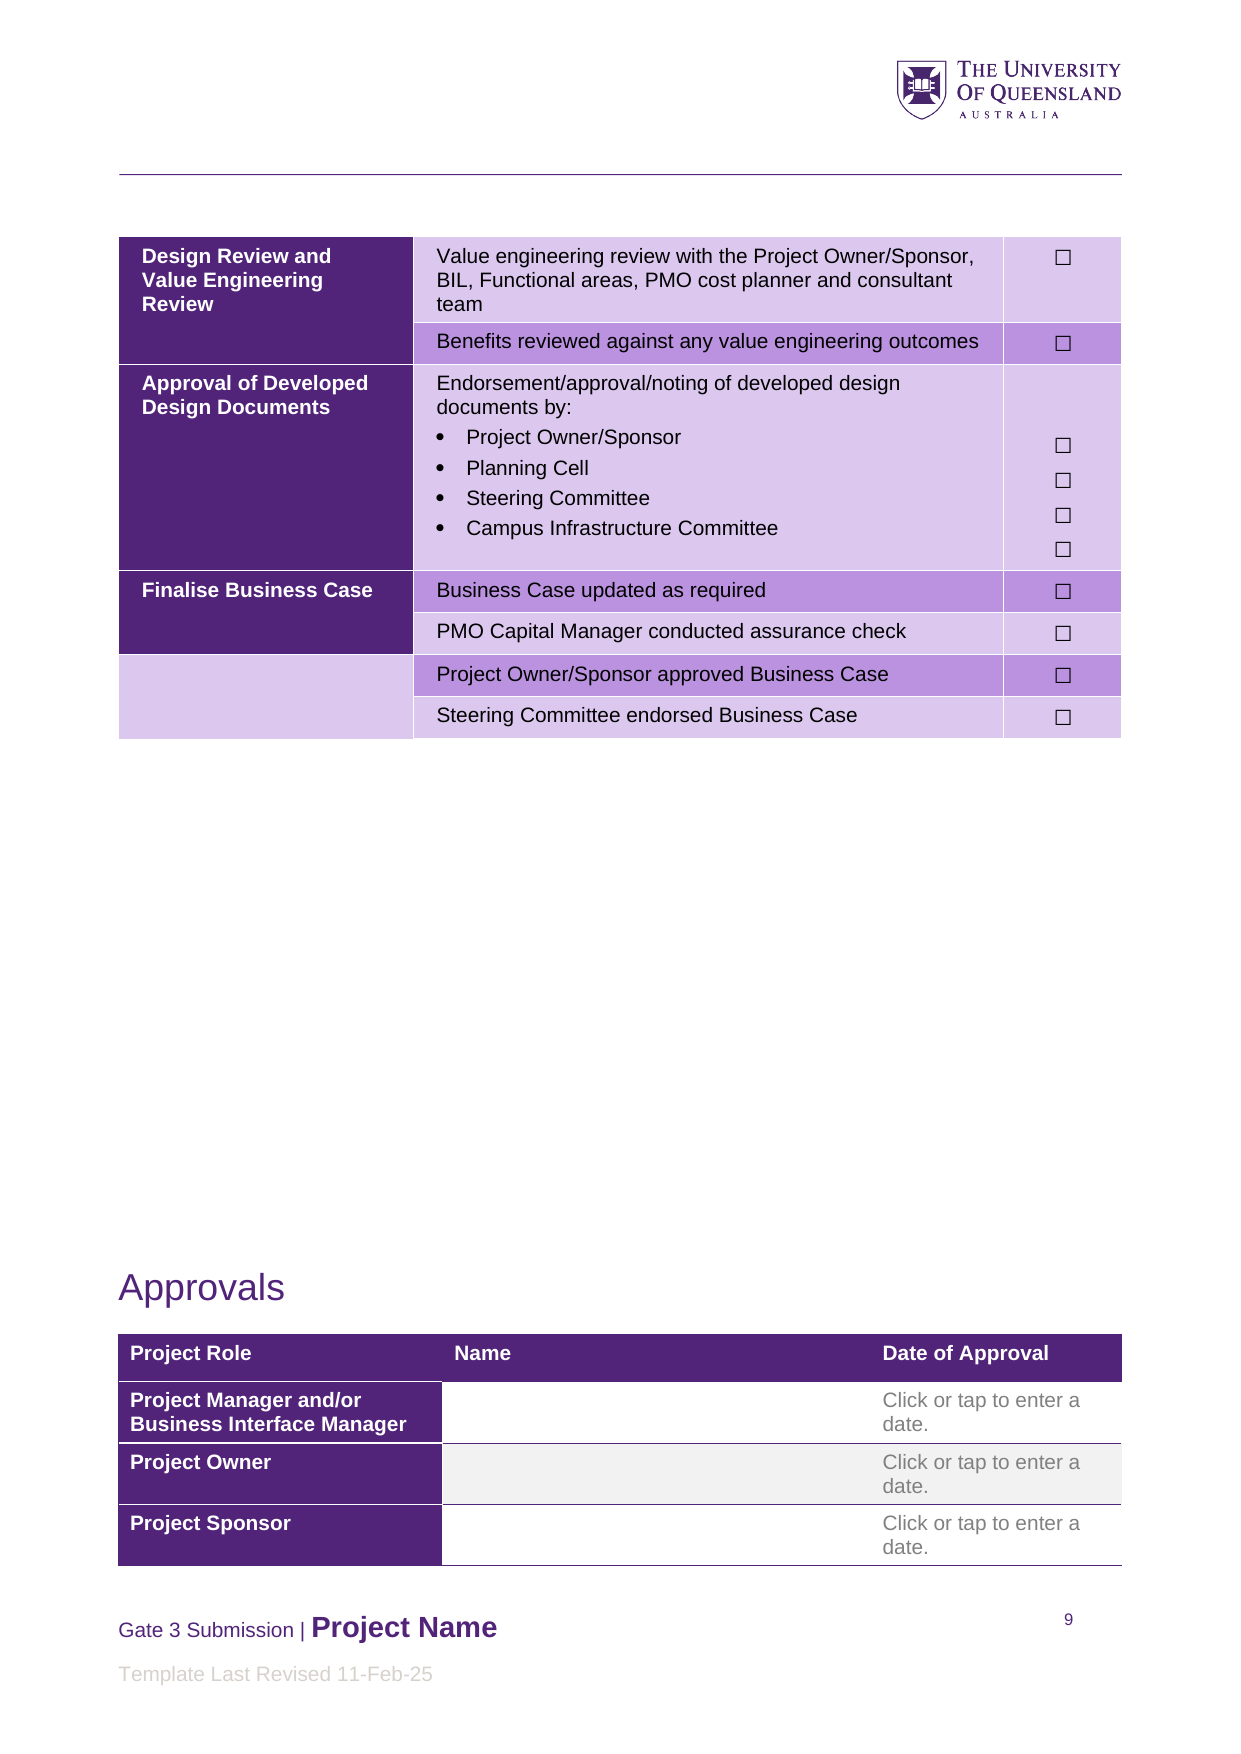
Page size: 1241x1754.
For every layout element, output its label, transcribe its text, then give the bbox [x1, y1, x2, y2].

table_header Name [443, 1335, 870, 1381]
table_cell Project Owner/Sponsor approved Business Case [414, 655, 1003, 696]
table_cell [443, 1382, 871, 1442]
table_cell Benefits reviewed against any value engineering outcomes [414, 323, 1003, 364]
table_cell Steering Committee endorsed Business Case [414, 697, 1003, 738]
subtitle Approvals [118, 1266, 1122, 1309]
table_cell Project Owner [119, 1444, 442, 1504]
table_cell Value engineering review with the Project Owner/Sponsor, BIL, Functional areas, PMO cost planner and consultant team [414, 237, 1003, 322]
table_cell [1004, 613, 1121, 654]
table_cell PMO Capital Manager conducted assurance check [414, 613, 1003, 654]
table_cell [443, 1505, 871, 1565]
table_cell Design Review and Value Engineering Review [119, 237, 413, 364]
picture [895, 59, 1123, 126]
table_cell Finalise Business Case [119, 571, 413, 654]
table_cell Business Case updated as required [414, 571, 1003, 612]
table_cell [1004, 365, 1121, 570]
table_cell [1004, 697, 1121, 738]
table_cell Project Manager and/or Business Interface Manager [119, 1382, 442, 1442]
table_header Project Role [119, 1335, 442, 1381]
table_cell [1004, 571, 1121, 612]
table_cell Project Sponsor [119, 1505, 442, 1565]
table_cell [1004, 237, 1121, 322]
table_cell Approval of Developed Design Documents [119, 365, 413, 570]
table_cell [443, 1444, 871, 1504]
table_cell [1004, 323, 1121, 364]
table_header Date of Approval [871, 1335, 1121, 1381]
table_cell Endorsement/approval/noting of developed design documents by: Project Owner/Sponsor Planning Cell Steering Committee Campus Infrastructure Committee [414, 365, 1003, 570]
table_cell [1004, 655, 1121, 696]
